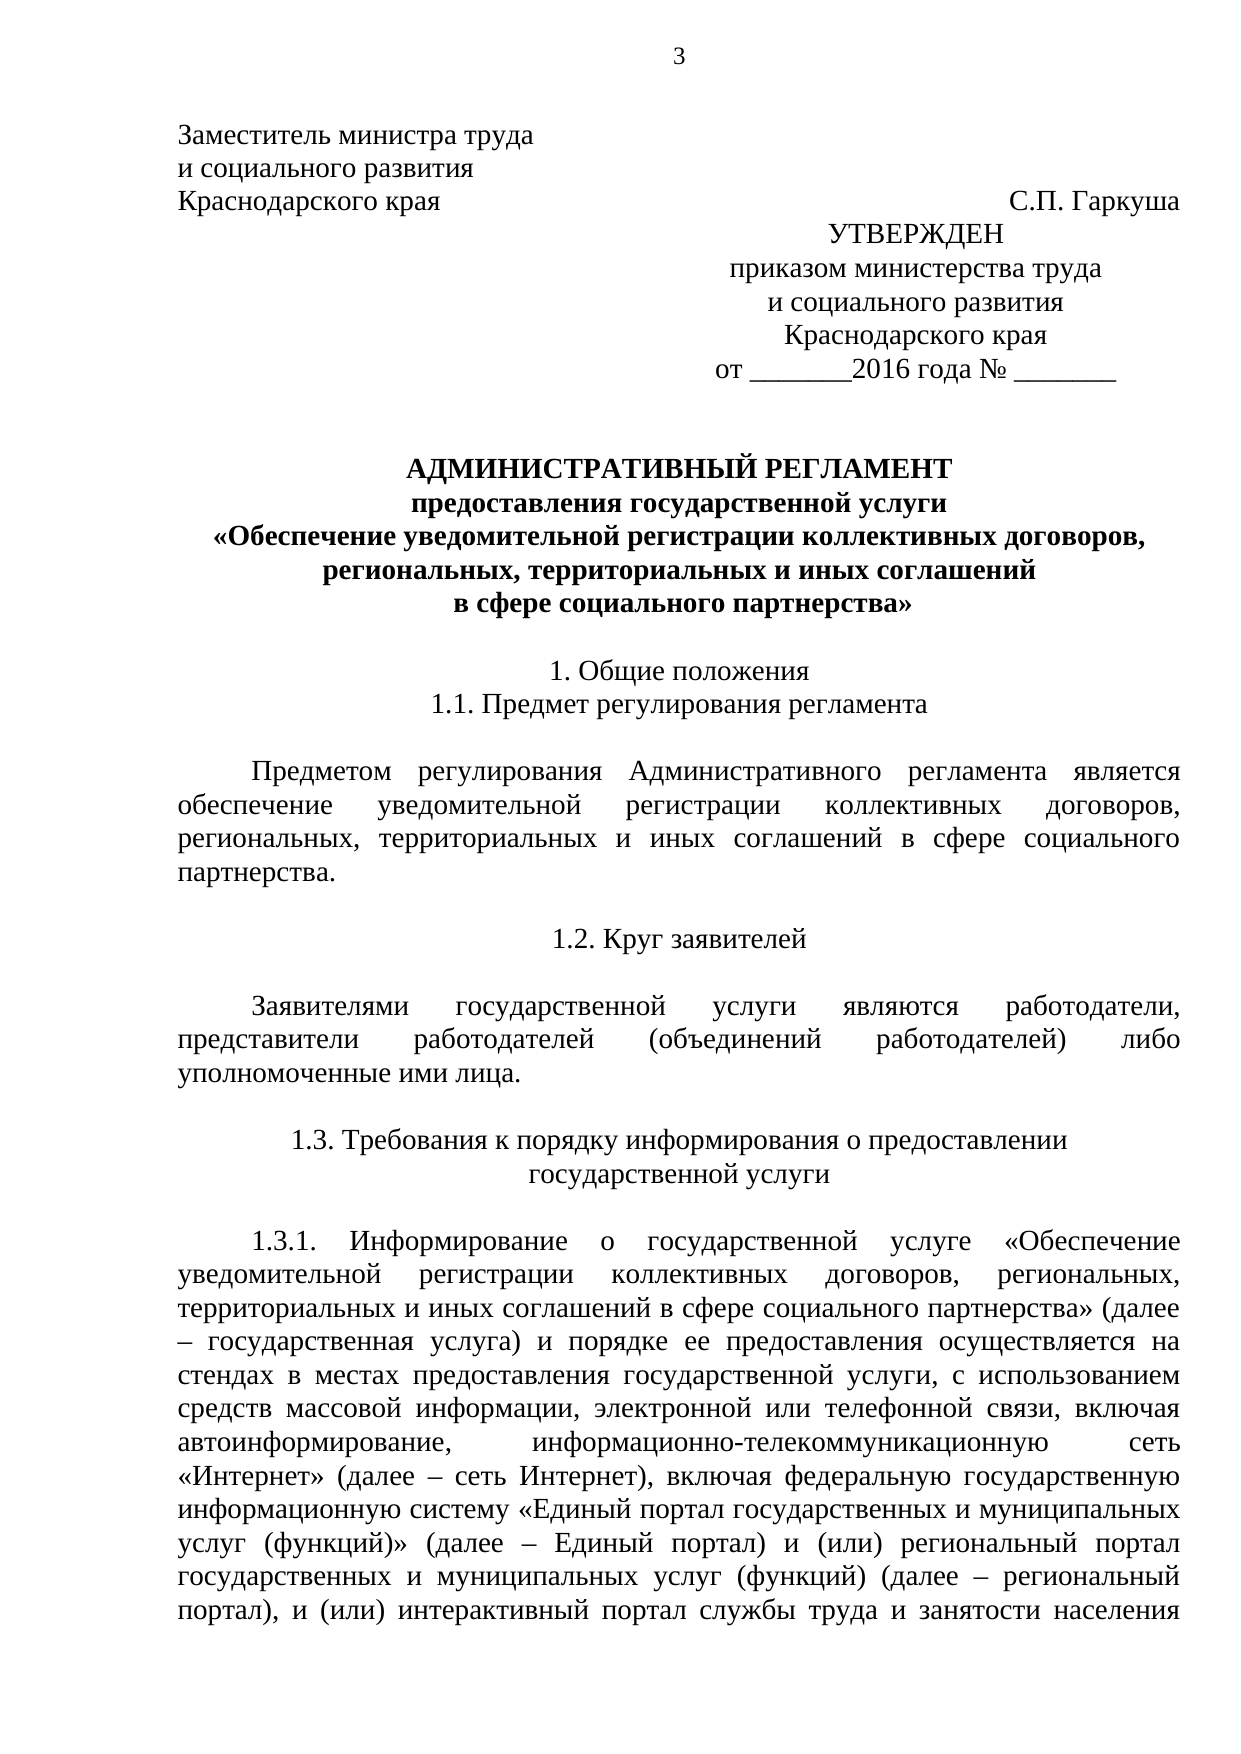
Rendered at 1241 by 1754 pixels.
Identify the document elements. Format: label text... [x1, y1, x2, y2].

text государственной услуги [177, 1156, 1181, 1189]
text региональных, территориальных и иных соглашений [177, 552, 1181, 586]
text и социального развития [177, 151, 1181, 184]
text в сфере социального партнерства» [177, 586, 1181, 619]
text 1.1. Предмет регулирования регламента [177, 686, 1181, 720]
text 1.2. Круг заявителей [177, 921, 1181, 954]
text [177, 1223, 1181, 1625]
text Краснодарского края С.П. Гаркуша [177, 184, 1181, 217]
text «Обеспечение уведомительной регистрации коллективных договоров, [177, 518, 1181, 552]
table_header УТВЕРЖДЕН приказом министерства труда и социального развития Краснодарского края от _______2016 года № _______ [650, 217, 1181, 418]
text 1. Общие положения [177, 653, 1181, 686]
text Предметом регулирования Административного регламента является обеспечение уведомительной регистрации коллективных договоров, региональных, территориальных и иных соглашений в сфере социального партнерства. [177, 753, 1181, 887]
text Заместитель министра труда [177, 118, 1181, 151]
text 1.3. Требования к порядку информирования о предоставлении [177, 1122, 1181, 1156]
text Заявителями государственной услуги являются работодатели, представители работодателей (объединений работодателей) либо уполномоченные ими лица. [177, 988, 1181, 1089]
text предоставления государственной услуги [177, 485, 1181, 518]
text АДМИНИСТРАТИВНЫЙ РЕГЛАМЕНТ [177, 451, 1181, 485]
